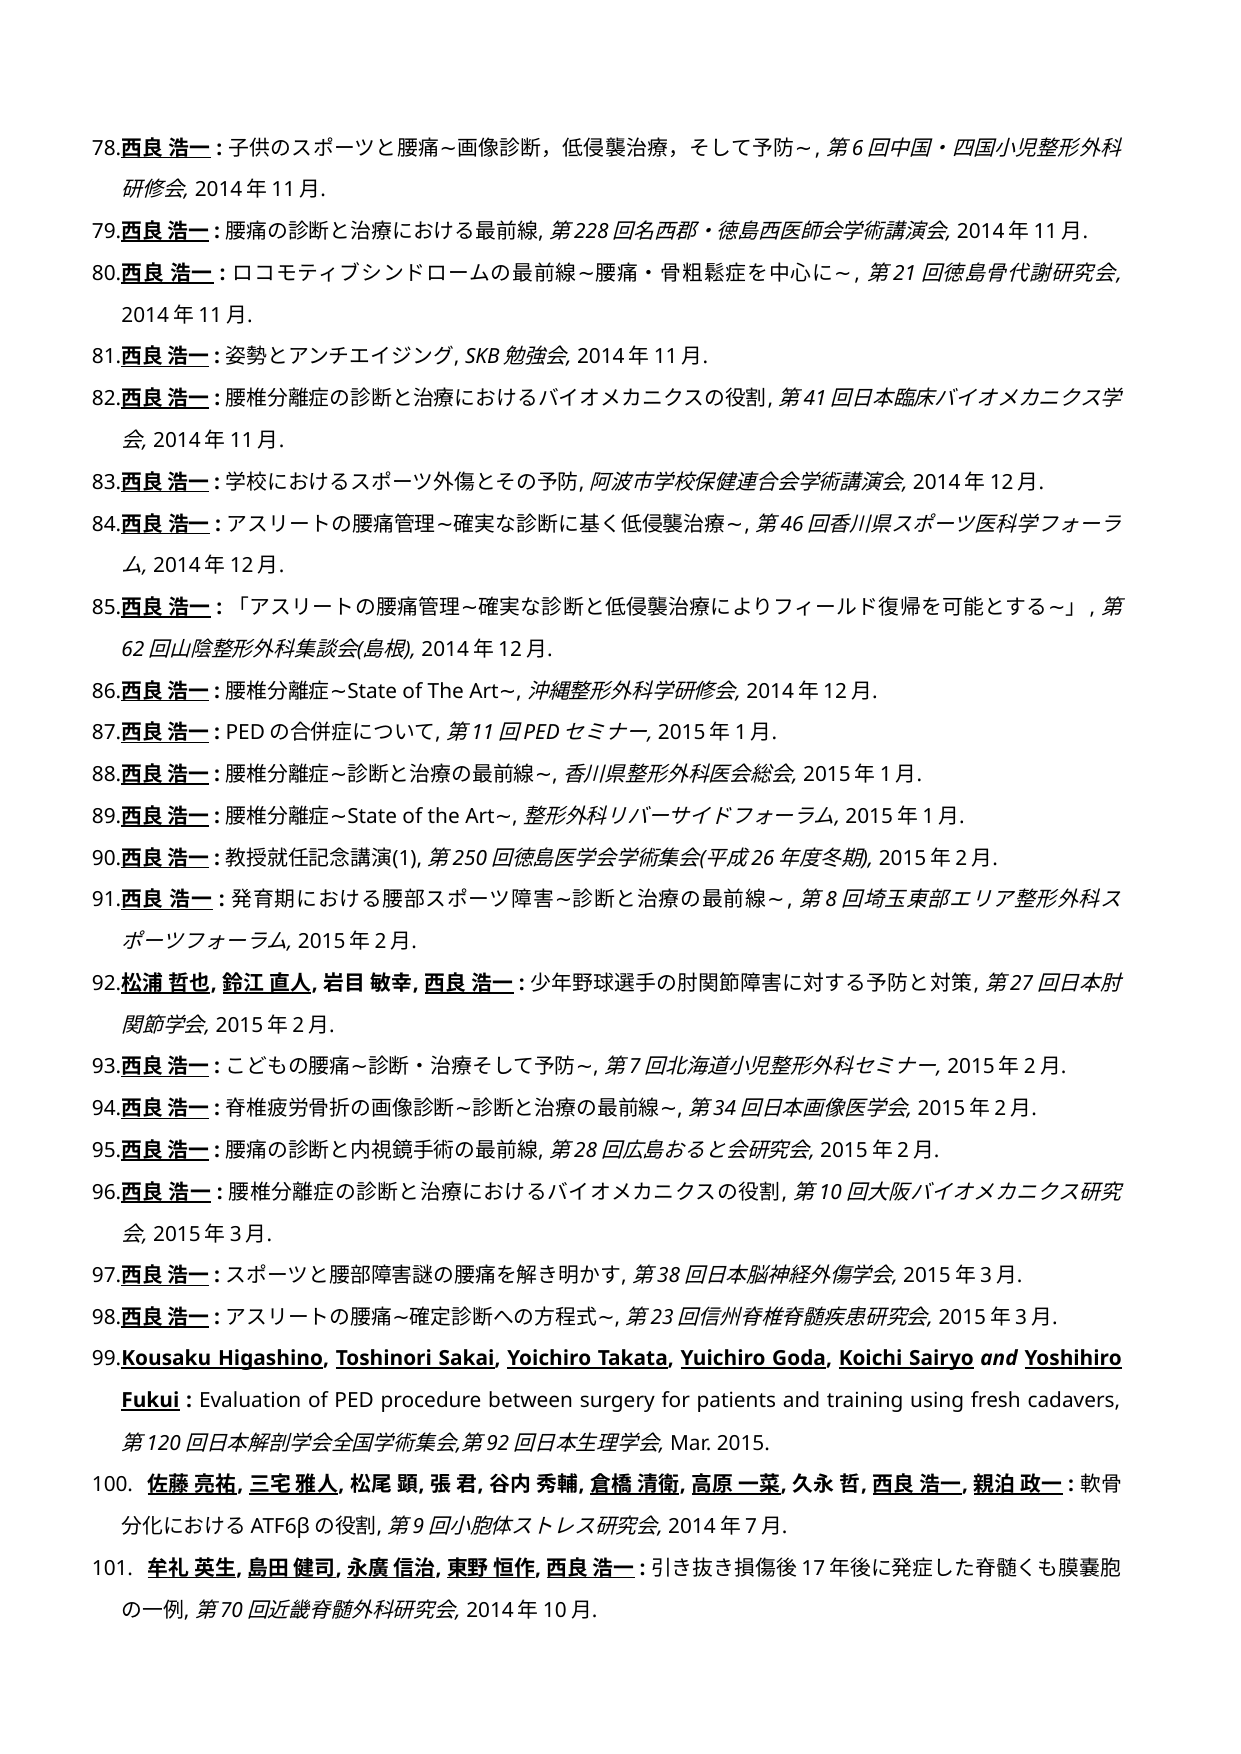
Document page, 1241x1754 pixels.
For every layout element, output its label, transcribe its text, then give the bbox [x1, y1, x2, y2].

list Kousaku Higashino, Toshinori Sakai, Yoichiro Takata, Yuichiro Goda, Koichi Sairyo and Yoshihiro Fukui : Evaluation of PED procedure between surgery for patients and training using fresh cadavers, 第120回日本解剖学会全国学術集会,第92回日本生理学会, Mar. 2015. [92, 1336, 1122, 1462]
list 西良 浩一 : ロコモティブシンドロームの最前線∼腰痛・骨粗鬆症を中心に∼, 第21回徳島骨代謝研究会, 2014年11月. [92, 250, 1122, 334]
list 西良 浩一 : PEDの合併症について, 第11回PEDセミナー, 2015年1月. [92, 710, 1122, 752]
list 松浦 哲也, 鈴江 直人, 岩目 敏幸, 西良 浩一 : 少年野球選手の肘関節障害に対する予防と対策, 第27回日本肘関節学会, 2015年2月. [92, 961, 1122, 1044]
list 西良 浩一 : 教授就任記念講演(1), 第250回徳島医学会学術集会(平成26年度冬期), 2015年2月. [92, 835, 1122, 877]
list 西良 浩一 : 姿勢とアンチエイジング, SKB勉強会, 2014年11月. [92, 334, 1122, 376]
list 西良 浩一 : アスリートの腰痛∼確定診断への方程式∼, 第23回信州脊椎脊髄疾患研究会, 2015年3月. [92, 1295, 1122, 1336]
list 西良 浩一 : 腰椎分離症の診断と治療におけるバイオメカニクスの役割, 第10回大阪バイオメカニクス研究会, 2015年3月. [92, 1169, 1122, 1253]
list 西良 浩一 : 「アスリートの腰痛管理∼確実な診断と低侵襲治療によりフィールド復帰を可能とする∼」, 第62回山陰整形外科集談会(島根), 2014年12月. [92, 584, 1122, 668]
list 西良 浩一 : こどもの腰痛∼診断・治療そして予防∼, 第7回北海道小児整形外科セミナー, 2015年2月. [92, 1044, 1122, 1086]
list 西良 浩一 : 腰痛の診断と内視鏡手術の最前線, 第28回広島おると会研究会, 2015年2月. [92, 1128, 1122, 1169]
list 西良 浩一 : 脊椎疲労骨折の画像診断∼診断と治療の最前線∼, 第34回日本画像医学会, 2015年2月. [92, 1086, 1122, 1128]
list 西良 浩一 : 腰痛の診断と治療における最前線, 第228回名西郡・徳島西医師会学術講演会, 2014年11月. [92, 209, 1122, 250]
list 西良 浩一 : 腰椎分離症の診断と治療におけるバイオメカニクスの役割, 第41回日本臨床バイオメカニクス学会, 2014年11月. [92, 376, 1122, 459]
list 西良 浩一 : 学校におけるスポーツ外傷とその予防, 阿波市学校保健連合会学術講演会, 2014年12月. [92, 459, 1122, 501]
list 西良 浩一 : 子供のスポーツと腰痛∼画像診断，低侵襲治療，そして予防∼, 第6回中国・四国小児整形外科研修会, 2014年11月. [92, 125, 1122, 209]
list 西良 浩一 : アスリートの腰痛管理∼確実な診断に基く低侵襲治療∼, 第46回香川県スポーツ医科学フォーラム, 2014年12月. [92, 501, 1122, 584]
list 佐藤 亮祐, 三宅 雅人, 松尾 顕, 張 君, 谷内 秀輔, 倉橋 清衛, 高原 一菜, 久永 哲, 西良 浩一, 親泊 政一 : 軟骨分化におけるATF6βの役割, 第9回小胞体ストレス研究会, 2014年7月. [92, 1462, 1122, 1545]
list 西良 浩一 : 腰椎分離症∼State of The Art∼, 沖縄整形外科学研修会, 2014年12月. [92, 668, 1122, 710]
list 西良 浩一 : 発育期における腰部スポーツ障害∼診断と治療の最前線∼, 第8回埼玉東部エリア整形外科スポーツフォーラム, 2015年2月. [92, 877, 1122, 961]
list 西良 浩一 : スポーツと腰部障害謎の腰痛を解き明かす, 第38回日本脳神経外傷学会, 2015年3月. [92, 1253, 1122, 1295]
list 西良 浩一 : 腰椎分離症∼診断と治療の最前線∼, 香川県整形外科医会総会, 2015年1月. [92, 752, 1122, 793]
list 牟礼 英生, 島田 健司, 永廣 信治, 東野 恒作, 西良 浩一 : 引き抜き損傷後17年後に発症した脊髄くも膜嚢胞の一例, 第70回近畿脊髄外科研究会, 2014年10月. [92, 1545, 1122, 1629]
list 西良 浩一 : 腰椎分離症∼State of the Art∼, 整形外科リバーサイドフォーラム, 2015年1月. [92, 793, 1122, 835]
